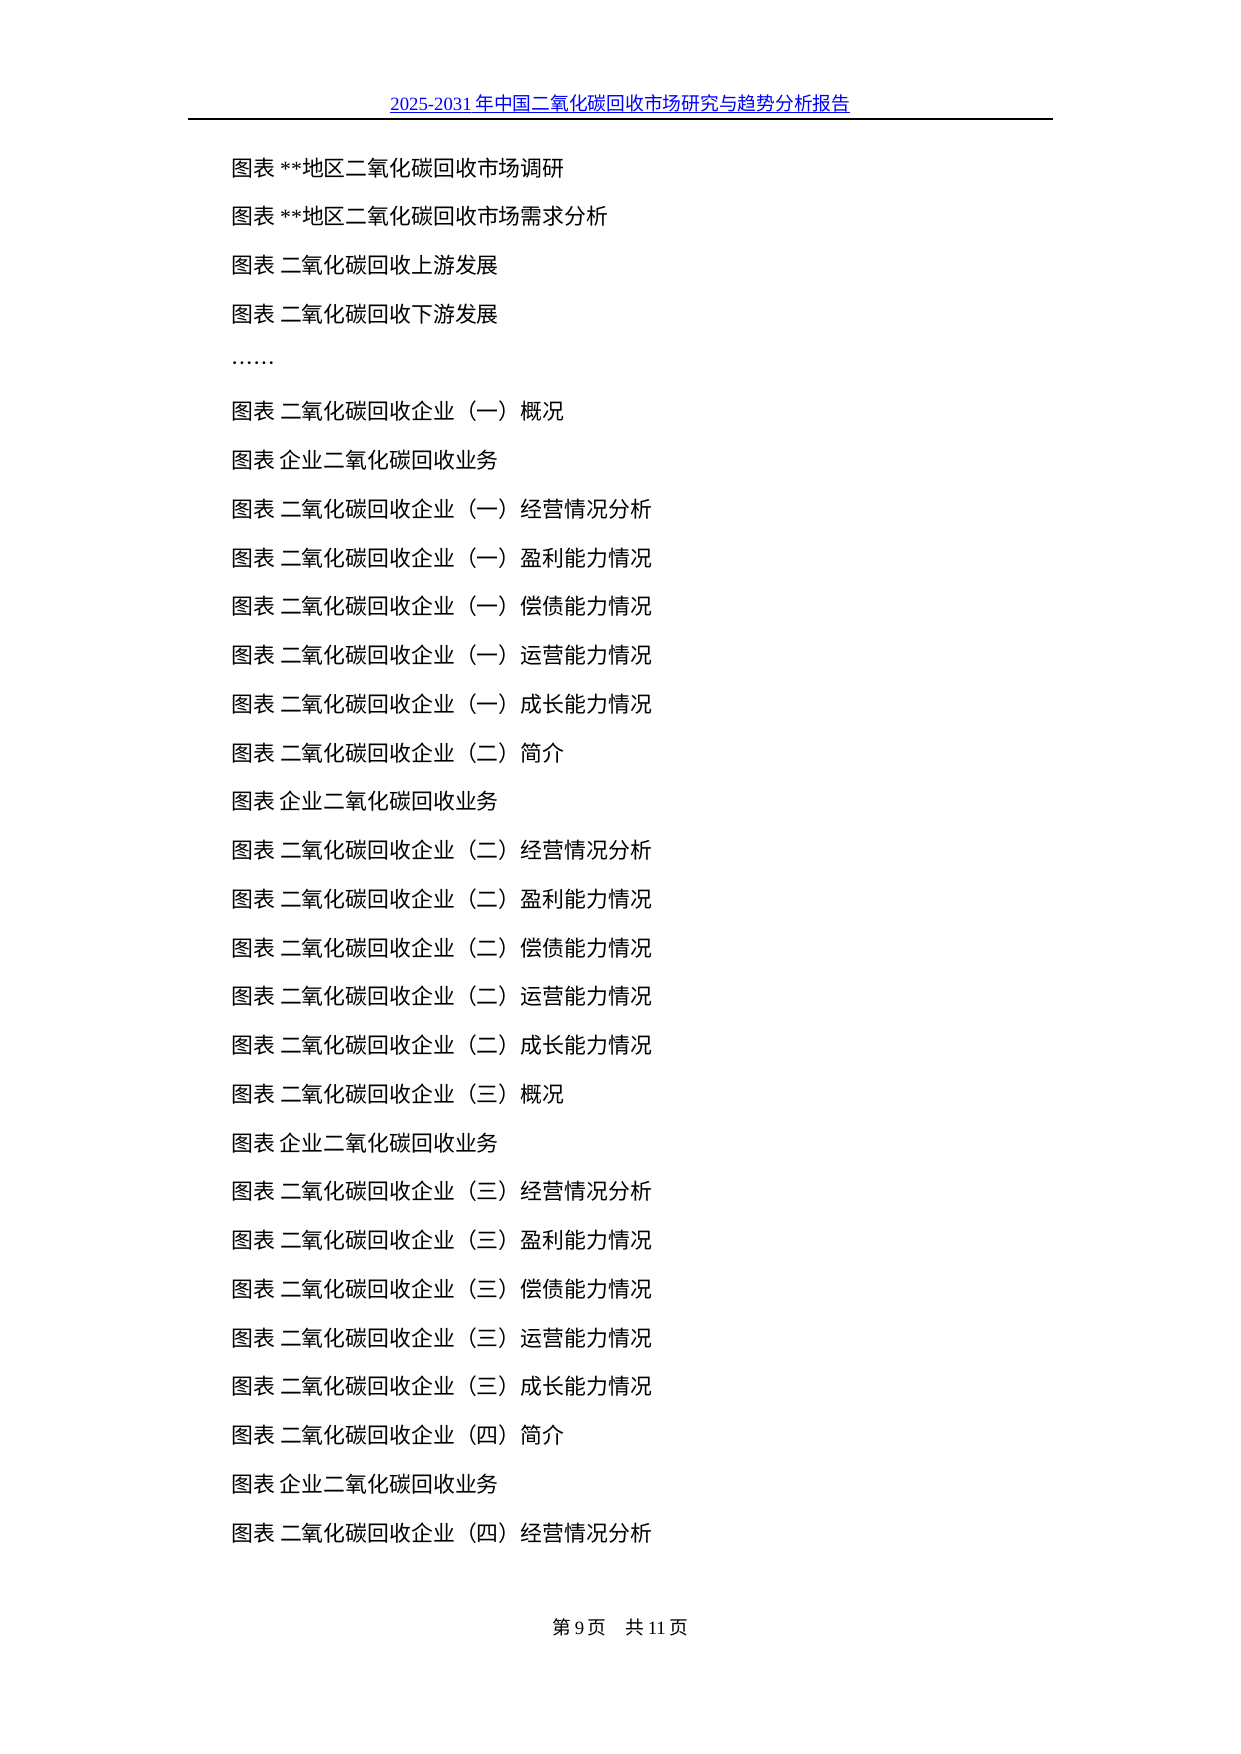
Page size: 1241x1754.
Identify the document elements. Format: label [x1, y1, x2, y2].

text [187, 150, 1053, 1548]
